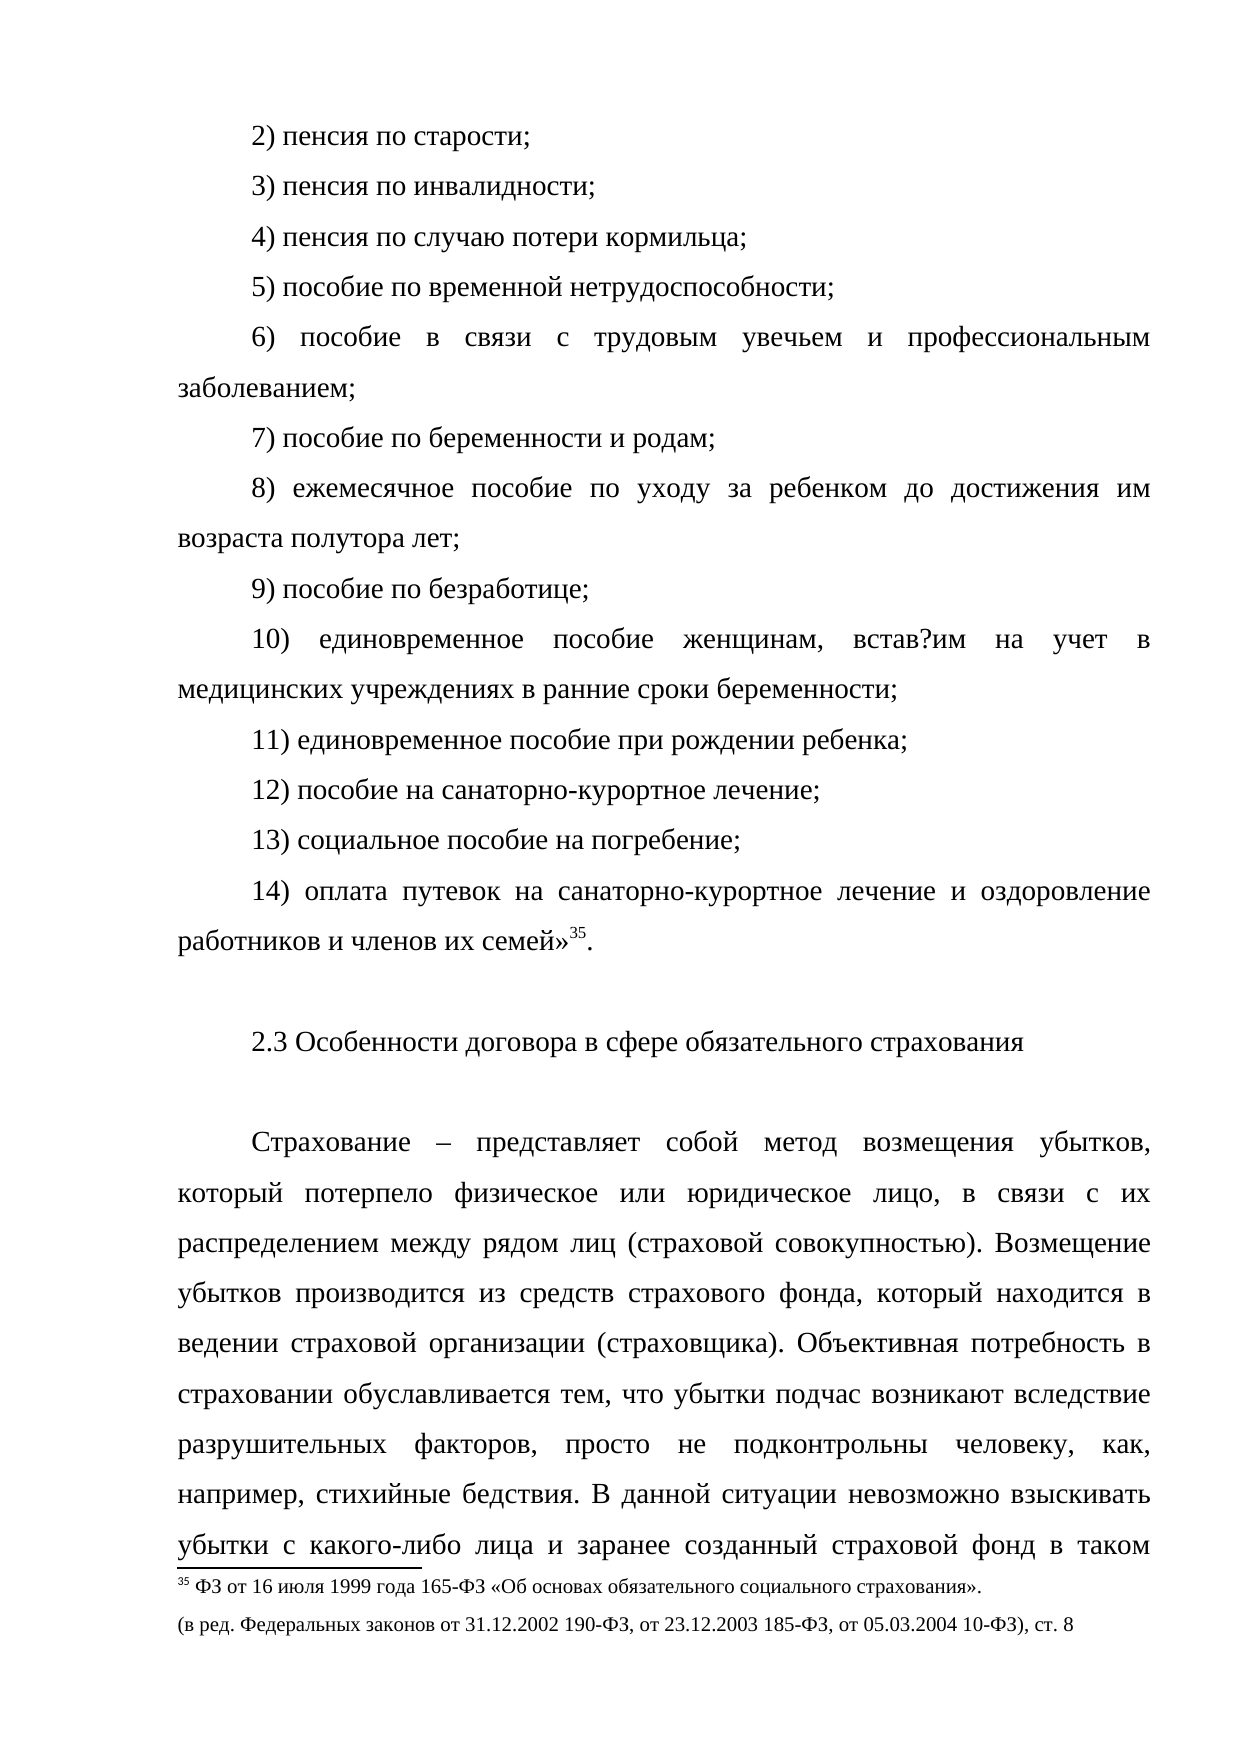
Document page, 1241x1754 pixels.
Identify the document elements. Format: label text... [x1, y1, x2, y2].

text 9) пособие по безработице; [177, 571, 1152, 604]
text 5) пособие по временной нетрудоспособности; [177, 269, 1152, 303]
text 4) пенсия по случаю потери кормильца; [177, 219, 1152, 252]
text 12) пособие на санаторно-курортное лечение; [177, 772, 1152, 806]
text 10) единовременное пособие женщинам, встав?им на учет в медицинских учреждениях в ранние сроки беременности; [177, 621, 1152, 705]
text 6) пособие в связи с трудовым увечьем и профессиональным заболеванием; [177, 319, 1152, 403]
text 7) пособие по беременности и родам; [177, 420, 1152, 453]
text 2) пенсия по старости; [177, 118, 1152, 152]
text 13) социальное пособие на погребение; [177, 822, 1152, 856]
text 11) единовременное пособие при рождении ребенка; [177, 722, 1152, 755]
text 3) пенсия по инвалидности; [177, 168, 1152, 202]
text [177, 1124, 1152, 1560]
text 8) ежемесячное пособие по уходу за ребенком до достижения им возраста полутора лет; [177, 470, 1152, 554]
text 14) оплата путевок на санаторно-курортное лечение и оздоровление работников и членов их семей». [177, 873, 1152, 957]
text 2.3 Особенности договора в сфере обязательного страхования [177, 1024, 1152, 1057]
